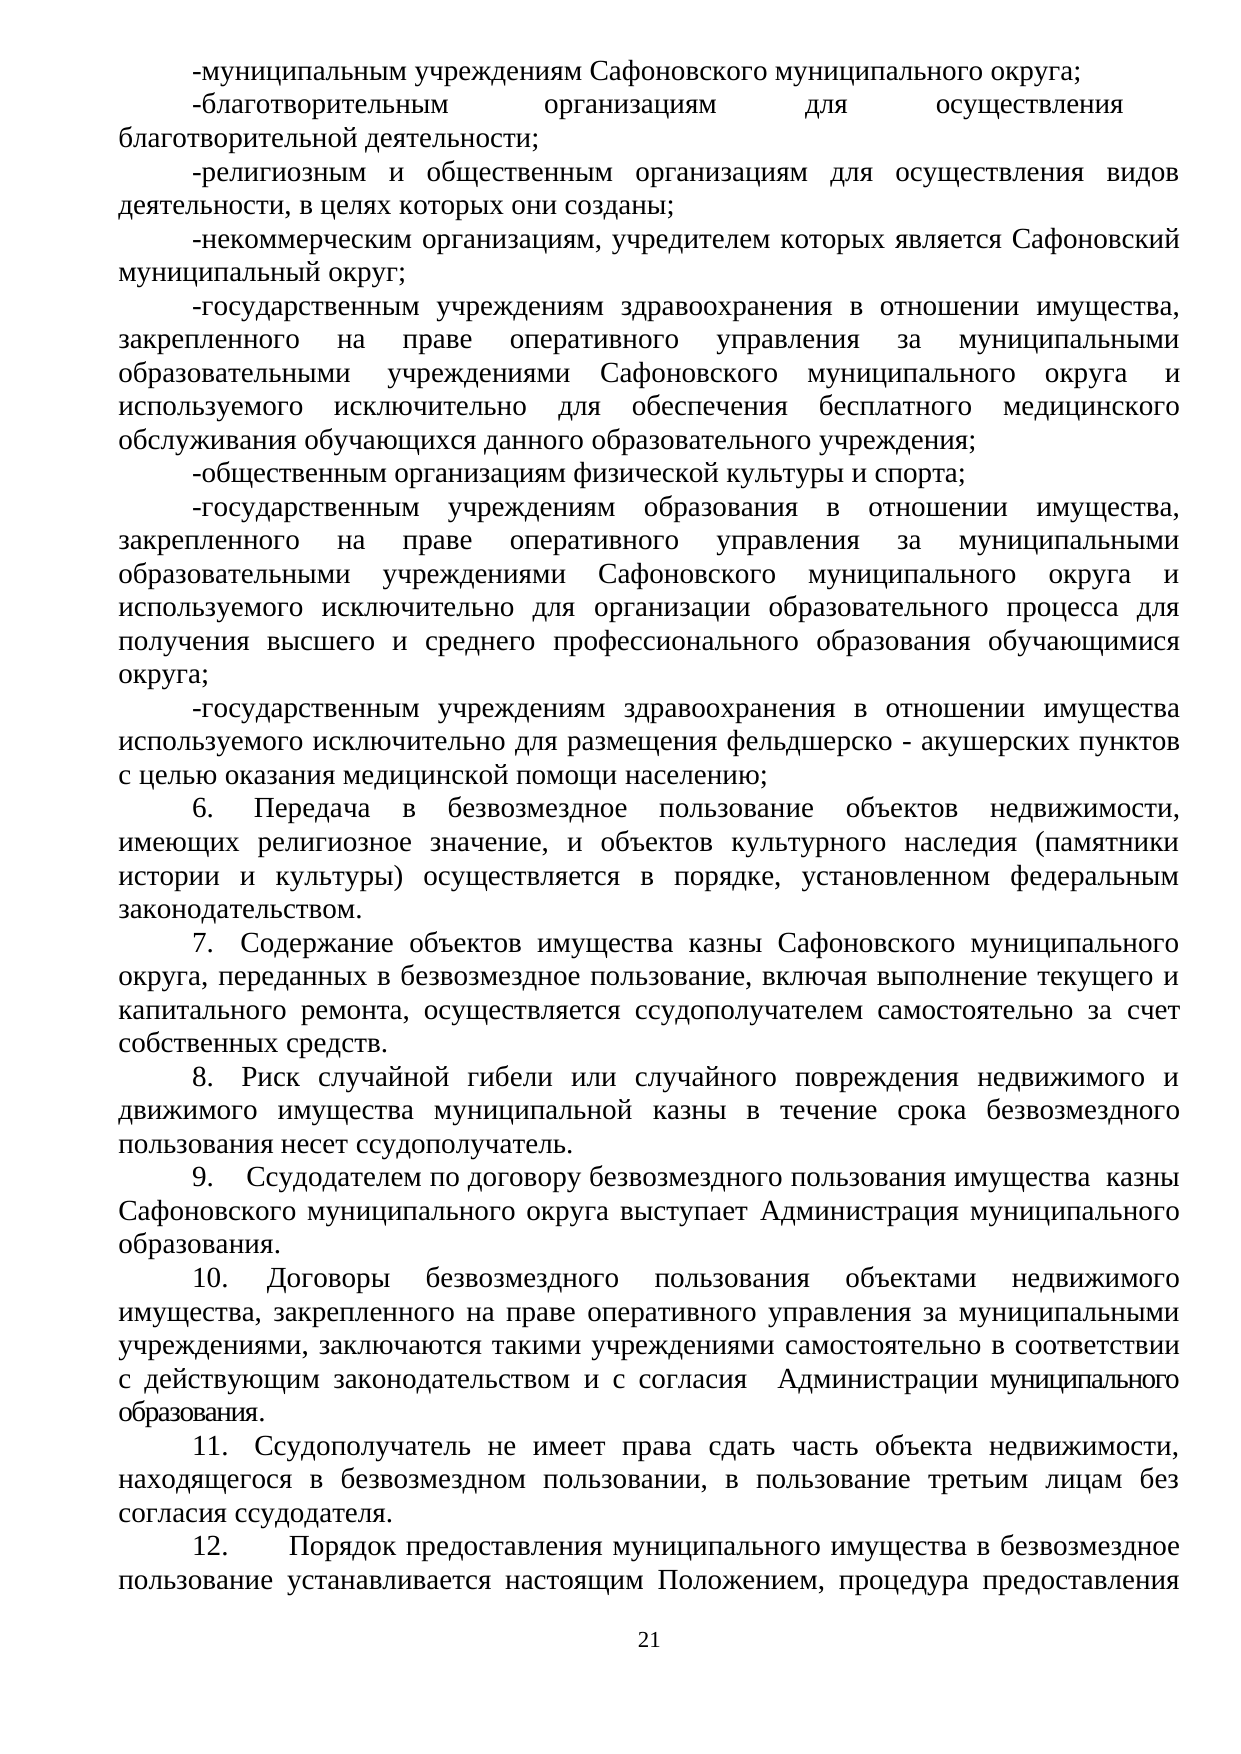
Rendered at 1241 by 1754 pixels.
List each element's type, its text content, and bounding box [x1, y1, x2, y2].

list Ссудополучатель не имеет права сдать часть объекта недвижимости, находящегося в безвозмездном пользовании, в пользование третьим лицам без согласия ссудодателя. [118, 1428, 1180, 1528]
text -государственным учреждениям здравоохранения в отношении имущества, закрепленного на праве оперативного управления за муниципальными образовательными учреждениями Сафоновского муниципального округа и используемого исключительно для обеспечения бесплатного медицинского обслуживания обучающихся данного образовательного учреждения; [118, 288, 1180, 456]
list Содержание объектов имущества казны Сафоновского муниципального округа, переданных в безвозмездное пользование, включая выполнение текущего и капитального ремонта, осуществляется ссудополучателем самостоятельно за счет собственных средств. [118, 925, 1180, 1059]
text -некоммерческим организациям, учредителем которых является Сафоновский муниципальный округ; [118, 221, 1180, 288]
text -религиозным и общественным организациям для осуществления видов деятельности, в целях которых они созданы; [118, 154, 1180, 221]
text -государственным учреждениям образования в отношении имущества, закрепленного на праве оперативного управления за муниципальными образовательными учреждениями Сафоновского муниципального округа и используемого исключительно для организации образовательного процесса для получения высшего и среднего профессионального образования обучающимися округа; [118, 489, 1180, 690]
text -благотворительным организациям для осуществления благотворительной деятельности; [118, 87, 1180, 154]
text -муниципальным учреждениям Сафоновского муниципального округа; [118, 53, 1180, 87]
text -государственным учреждениям здравоохранения в отношении имущества используемого исключительно для размещения фельдшерско - акушерских пунктов с целью оказания медицинской помощи населению; [118, 690, 1180, 791]
list Передача в безвозмездное пользование объектов недвижимости, имеющих религиозное значение, и объектов культурного наследия (памятники истории и культуры) осуществляется в порядке, установленном федеральным законодательством. [118, 791, 1180, 925]
text -общественным организациям физической культуры и спорта; [118, 456, 1180, 489]
list Ссудодателем по договору безвозмездного пользования имущества казны Сафоновского муниципального округа выступает Администрация муниципального образования. [118, 1159, 1180, 1260]
list Риск случайной гибели или случайного повреждения недвижимого и движимого имущества муниципальной казны в течение срока безвозмездного пользования несет ссудополучатель. [118, 1059, 1180, 1159]
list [118, 1528, 1180, 1596]
list Договоры безвозмездного пользования объектами недвижимого имущества, закрепленного на праве оперативного управления за муниципальными учреждениями, заключаются такими учреждениями самостоятельно в соответствии с действующим законодательством и с согласия Администрации муниципального образования. [118, 1260, 1180, 1428]
